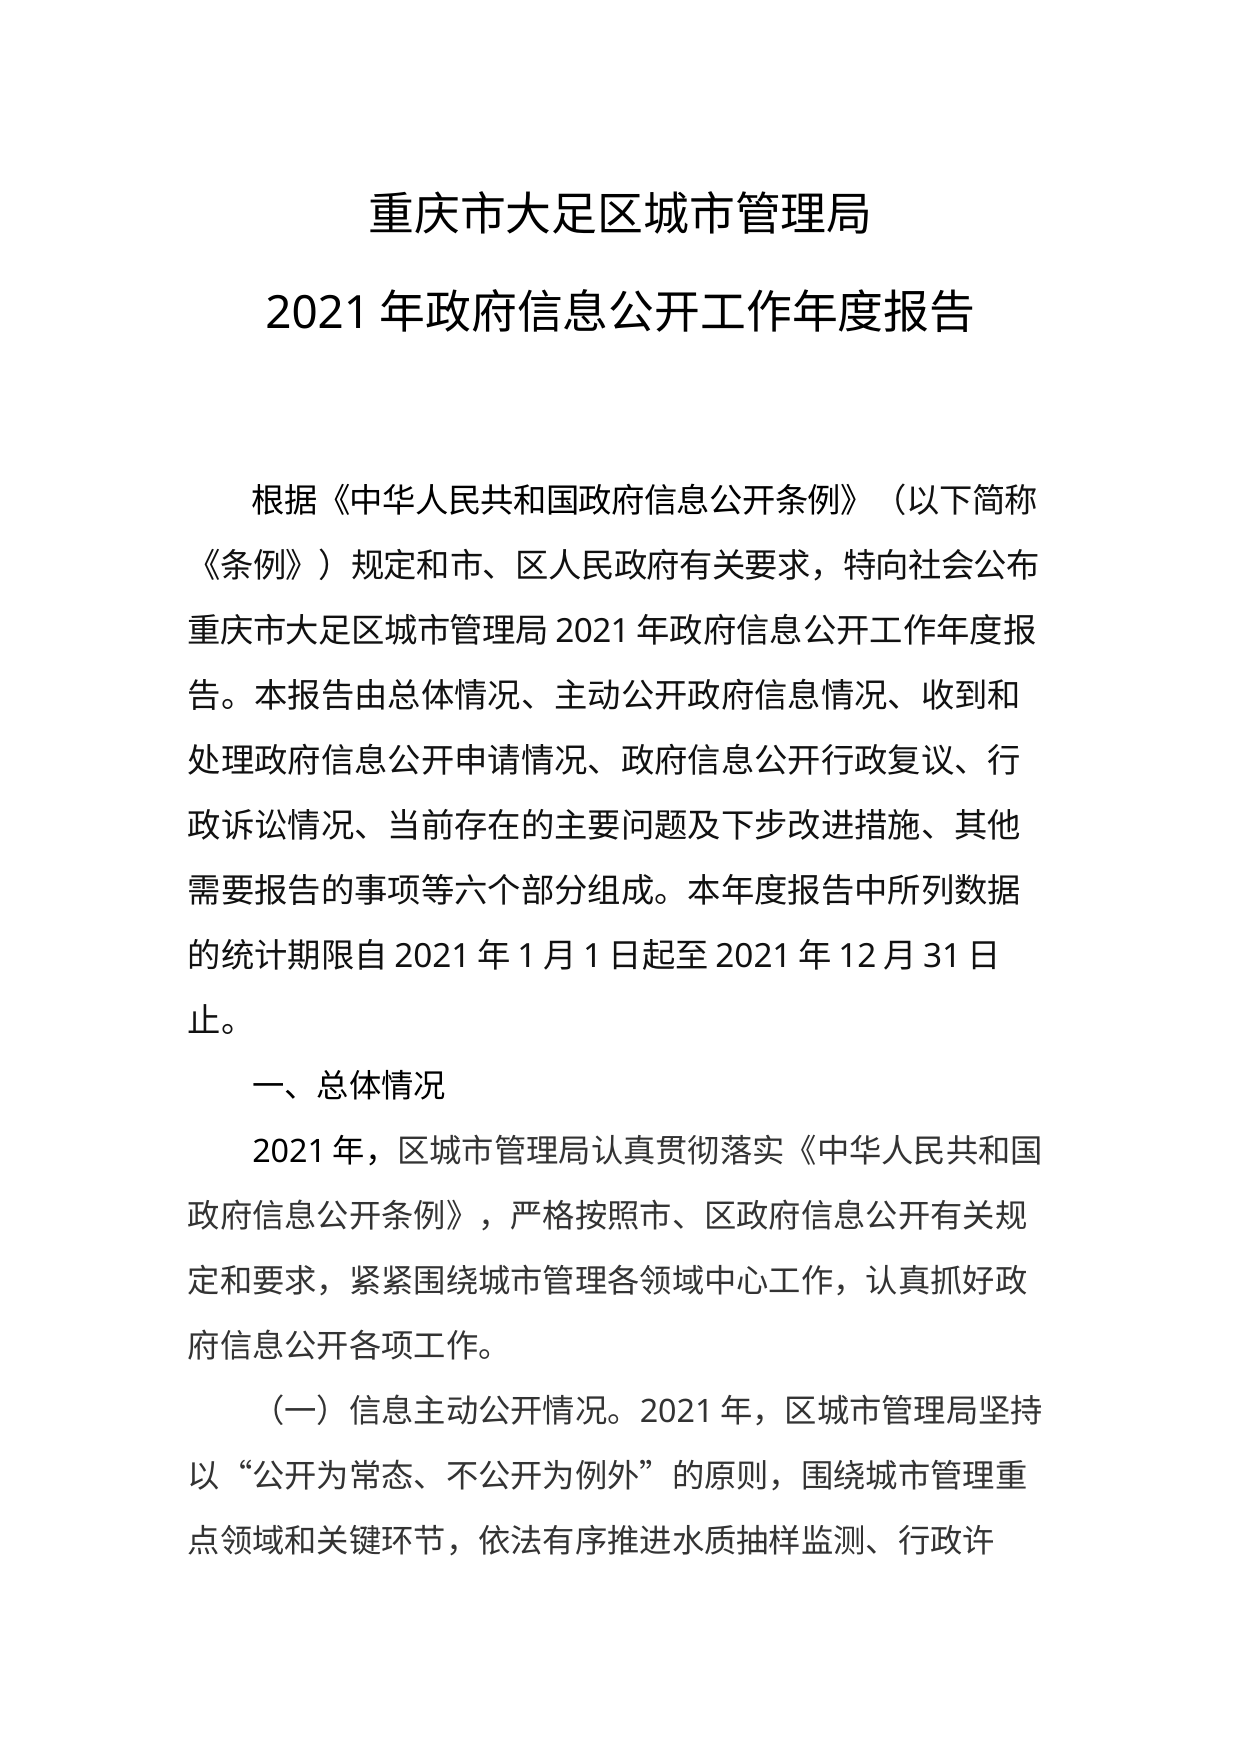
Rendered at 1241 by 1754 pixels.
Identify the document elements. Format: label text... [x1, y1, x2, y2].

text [187, 1376, 1053, 1571]
text 2021年，区城市管理局认真贯彻落实《中华人民共和国政府信息公开条例》，严格按照市、区政府信息公开有关规定和要求，紧紧围绕城市管理各领域中心工作，认真抓好政府信息公开各项工作。 [187, 1116, 1053, 1376]
text 根据《中华人民共和国政府信息公开条例》（以下简称《条例》）规定和市、区人民政府有关要求，特向社会公布重庆市大足区城市管理局2021年政府信息公开工作年度报告。本报告由总体情况、主动公开政府信息情况、收到和处理政府信息公开申请情况、政府信息公开行政复议、行政诉讼情况、当前存在的主要问题及下步改进措施、其他需要报告的事项等六个部分组成。本年度报告中所列数据的统计期限自2021年1月1日起至2021年12月31日止。 [187, 466, 1053, 1051]
text 重庆市大足区城市管理局 [187, 162, 1053, 259]
text 一、总体情况 [187, 1051, 1053, 1116]
text 2021年政府信息公开工作年度报告 [187, 259, 1053, 357]
